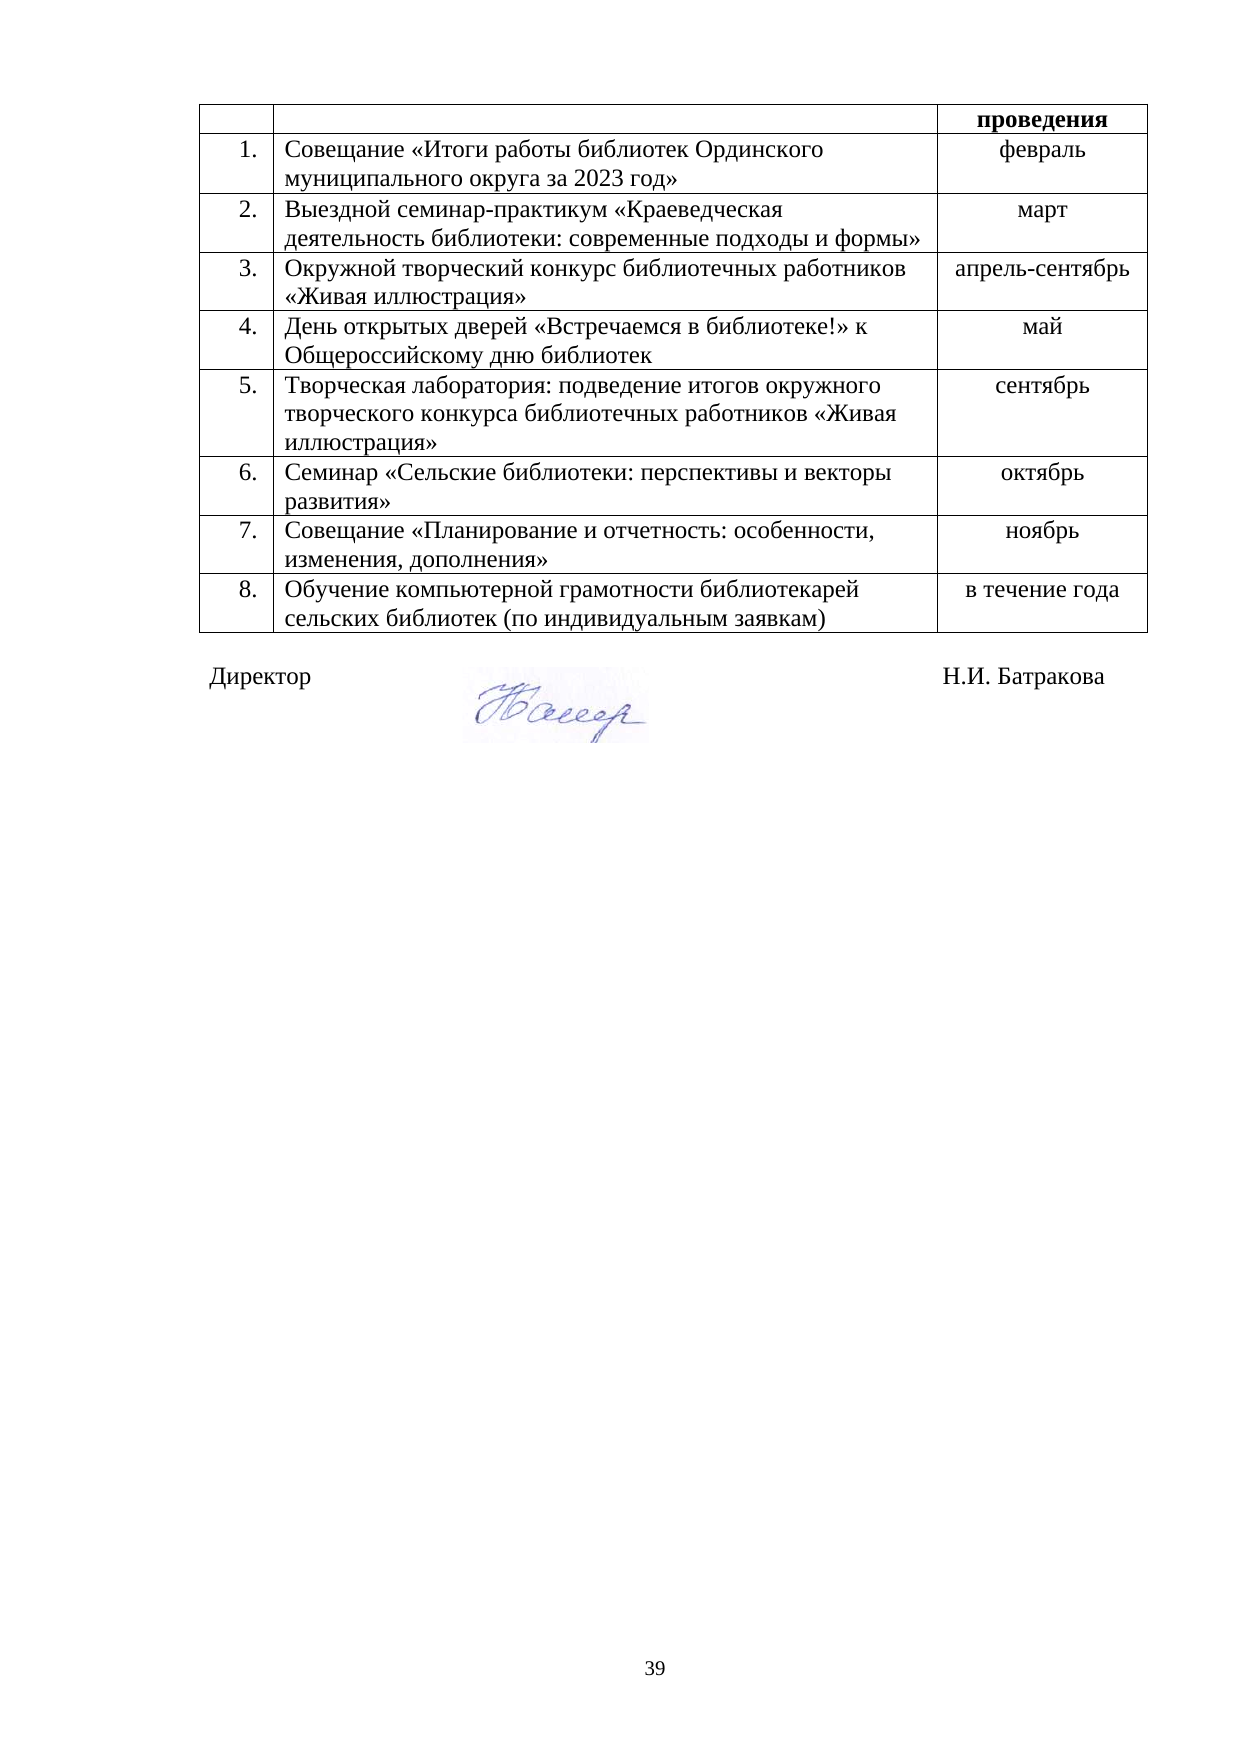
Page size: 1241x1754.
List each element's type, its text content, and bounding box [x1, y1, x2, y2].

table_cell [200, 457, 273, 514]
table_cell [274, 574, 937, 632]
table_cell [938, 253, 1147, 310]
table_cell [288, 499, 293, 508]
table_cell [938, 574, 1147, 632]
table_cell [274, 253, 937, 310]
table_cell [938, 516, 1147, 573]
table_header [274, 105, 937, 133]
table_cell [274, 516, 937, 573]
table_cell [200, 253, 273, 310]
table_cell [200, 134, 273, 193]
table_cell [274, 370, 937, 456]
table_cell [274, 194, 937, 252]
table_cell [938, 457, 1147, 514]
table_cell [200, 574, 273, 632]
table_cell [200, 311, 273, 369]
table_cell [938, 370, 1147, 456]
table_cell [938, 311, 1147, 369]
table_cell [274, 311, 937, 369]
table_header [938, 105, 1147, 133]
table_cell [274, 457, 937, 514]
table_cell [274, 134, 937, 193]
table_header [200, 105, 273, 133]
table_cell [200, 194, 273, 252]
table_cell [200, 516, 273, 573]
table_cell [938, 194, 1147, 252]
text Директор Н.И. Батракова [187, 661, 1122, 690]
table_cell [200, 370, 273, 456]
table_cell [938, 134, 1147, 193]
